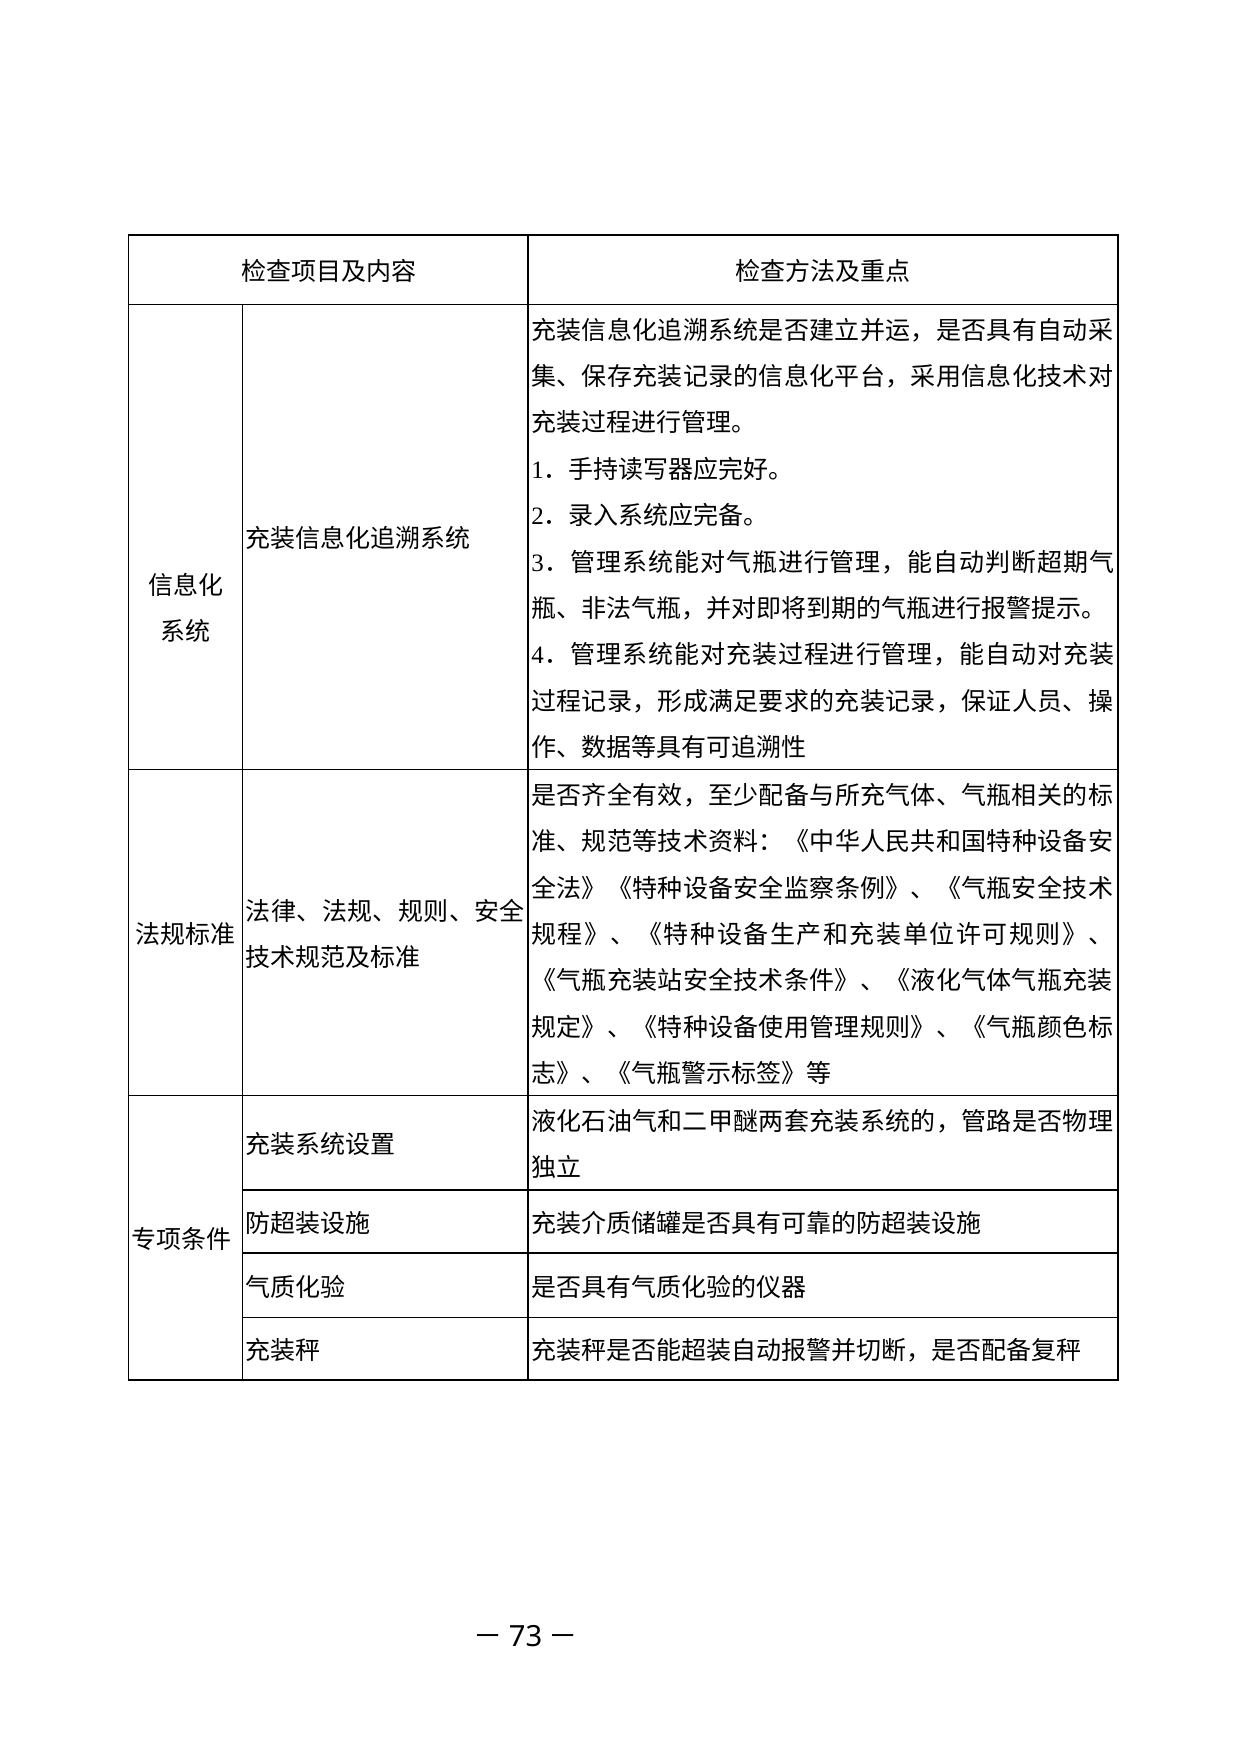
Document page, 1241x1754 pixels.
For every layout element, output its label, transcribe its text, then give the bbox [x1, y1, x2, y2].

table_cell 充装信息化追溯系统是否建立并运，是否具有自动采集、保存充装记录的信息化平台，采用信息化技术对充装过程进行管理。 1．手持读写器应完好。 2．录入系统应完备。 3．管理系统能对气瓶进行管理，能自动判断超期气瓶、非法气瓶，并对即将到期的气瓶进行报警提示。 4．管理系统能对充装过程进行管理，能自动对充装过程记录，形成满足要求的充装记录，保证人员、操作、数据等具有可追溯性 [529, 305, 1117, 769]
table_cell 法律、法规、规则、安全技术规范及标准 [243, 770, 527, 1095]
table_cell 法规标准 [129, 770, 242, 1095]
table_cell 气质化验 [243, 1254, 527, 1317]
table_cell 是否齐全有效，至少配备与所充气体、气瓶相关的标准、规范等技术资料：《中华人民共和国特种设备安全法》《特种设备安全监察条例》、《气瓶安全技术规程》、《特种设备生产和充装单位许可规则》、《气瓶充装站安全技术条件》、《液化气体气瓶充装规定》、《特种设备使用管理规则》、《气瓶颜色标志》、《气瓶警示标签》等 [529, 770, 1117, 1095]
table_cell 充装系统设置 [243, 1096, 527, 1189]
table_header 检查方法及重点 [529, 236, 1117, 304]
table_cell 防超装设施 [243, 1191, 527, 1252]
table_cell 充装秤是否能超装自动报警并切断，是否配备复秤 [529, 1318, 1117, 1379]
table_cell 充装信息化追溯系统 [243, 305, 527, 769]
table_cell 液化石油气和二甲醚两套充装系统的，管路是否物理独立 [529, 1096, 1117, 1189]
table_cell 充装秤 [243, 1318, 527, 1379]
table_cell 是否具有气质化验的仪器 [529, 1254, 1117, 1317]
table_cell 信息化 系统 [129, 305, 242, 769]
table_cell 充装介质储罐是否具有可靠的防超装设施 [529, 1191, 1117, 1252]
table_header 检查项目及内容 [129, 236, 527, 304]
table_cell 专项条件 [129, 1096, 242, 1379]
